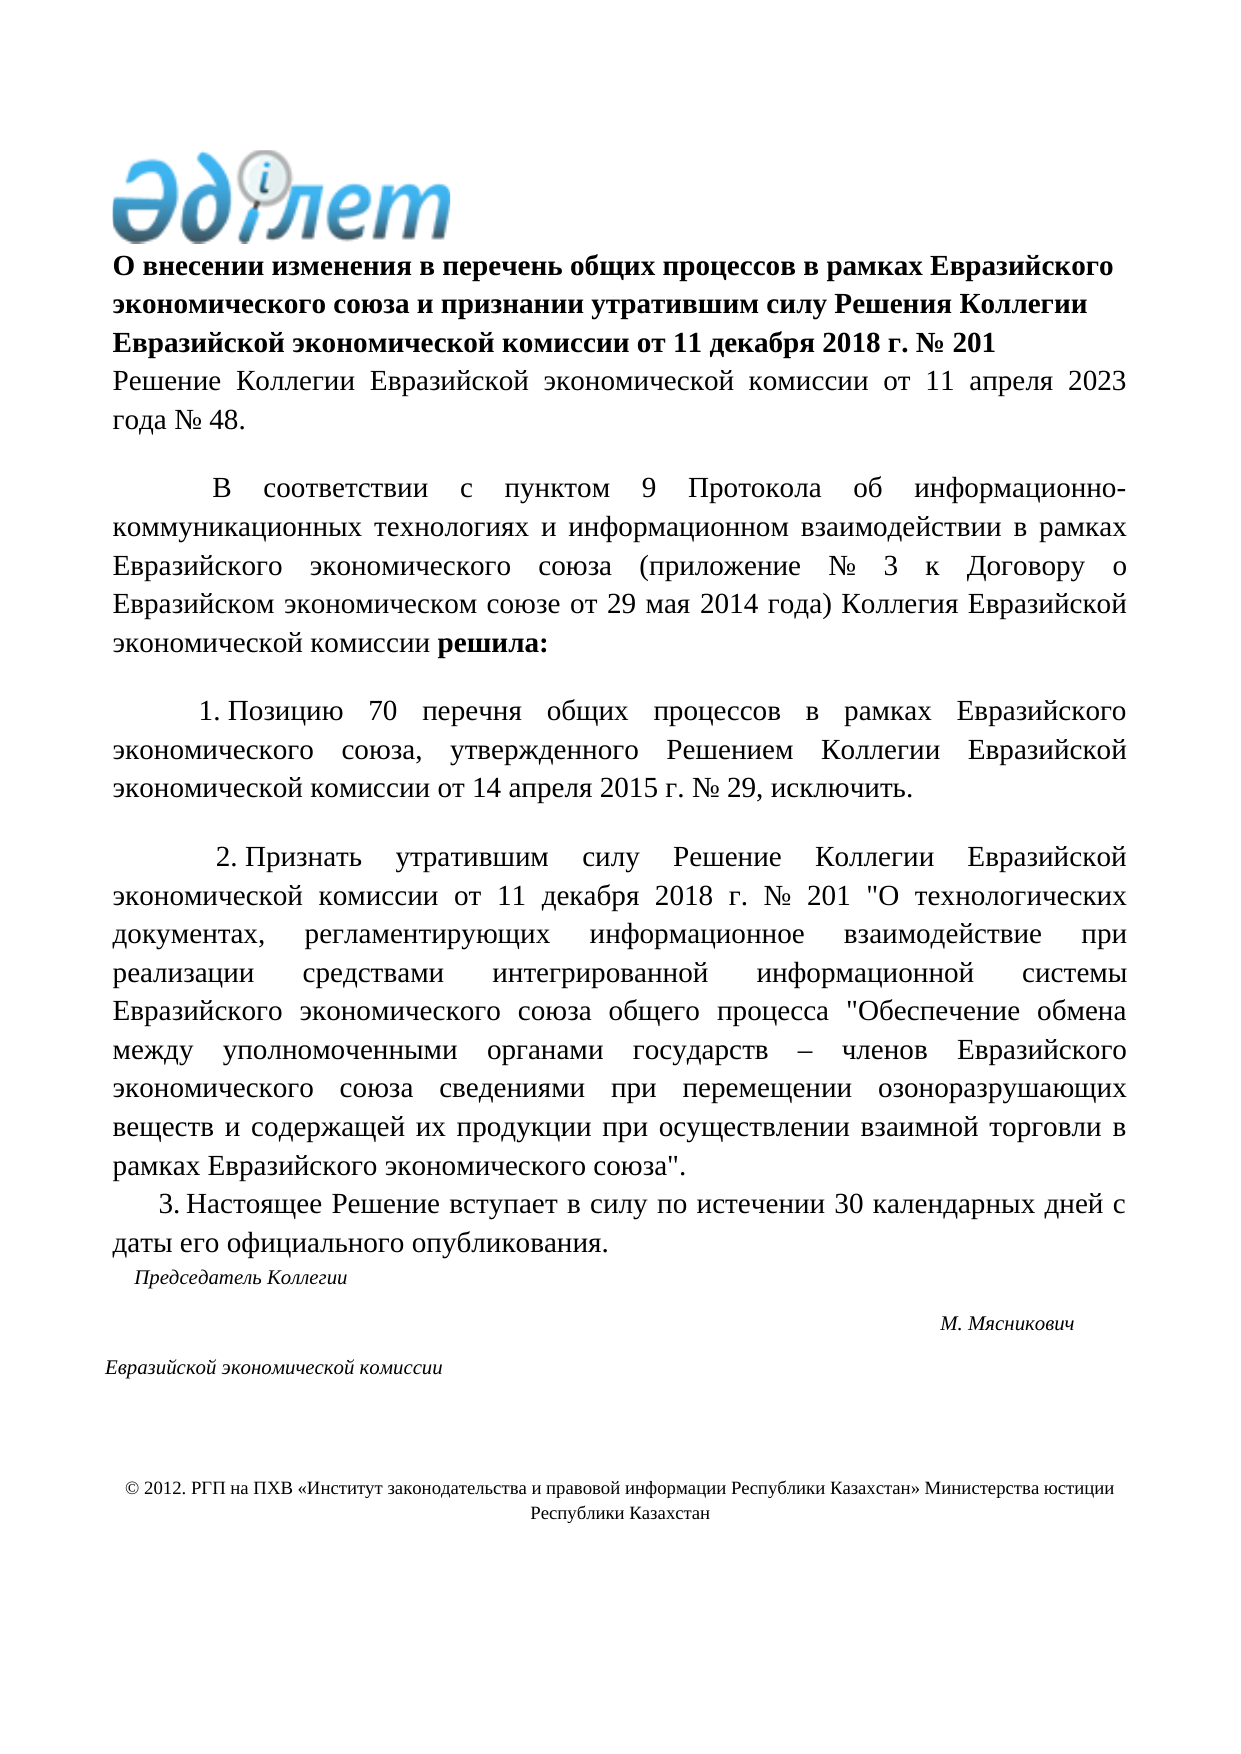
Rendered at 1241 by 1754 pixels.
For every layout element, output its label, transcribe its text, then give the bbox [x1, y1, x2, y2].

text 2. Признать утратившим силу Решение Коллегии Евразийской экономической комиссии от 11 декабря 2018 г. № 201 "О технологических документах, регламентирующих информационное взаимодействие при реализации средствами интегрированной информационной системы Евразийского экономического союза общего процесса "Обеспечение обмена между уполномоченными органами государств – членов Евразийского экономического союза сведениями при перемещении озоноразрушающих веществ и содержащей их продукции при осуществлении взаимной торговли в рамках Евразийского экономического союза". [112, 839, 1128, 1181]
text В соответствии с пунктом 9 Протокола об информационно-коммуникационных технологиях и информационном взаимодействии в рамках Евразийского экономического союза (приложение № 3 к Договору о Евразийском экономическом союзе от 29 мая 2014 года) Коллегия Евразийской экономической комиссии решила: [112, 471, 1128, 658]
picture [112, 150, 451, 244]
text 1. Позицию 70 перечня общих процессов в рамках Евразийского экономического союза, утвержденного Решением Коллегии Евразийской экономической комиссии от 14 апреля 2015 г. № 29, исключить. [112, 693, 1128, 804]
text Решение Коллегии Евразийской экономической комиссии от 11 апреля 2023 года № 48. [112, 363, 1128, 435]
table_header М. Мясникович [939, 1263, 1240, 1386]
text 3. Настоящее Решение вступает в силу по истечении 30 календарных дней с даты его официального опубликования. [112, 1186, 1128, 1258]
table_header Председатель Коллегии Евразийской экономической комиссии [101, 1263, 939, 1386]
text О внесении изменения в перечень общих процессов в рамках Евразийского экономического союза и признании утратившим силу Решения Коллегии Евразийской экономической комиссии от 11 декабря 2018 г. № 201 [112, 248, 1128, 358]
text © 2012. РГП на ПХВ «Институт законодательства и правовой информации Республики Казахстан» Министерства юстиции Республики Казахстан [112, 1477, 1128, 1523]
